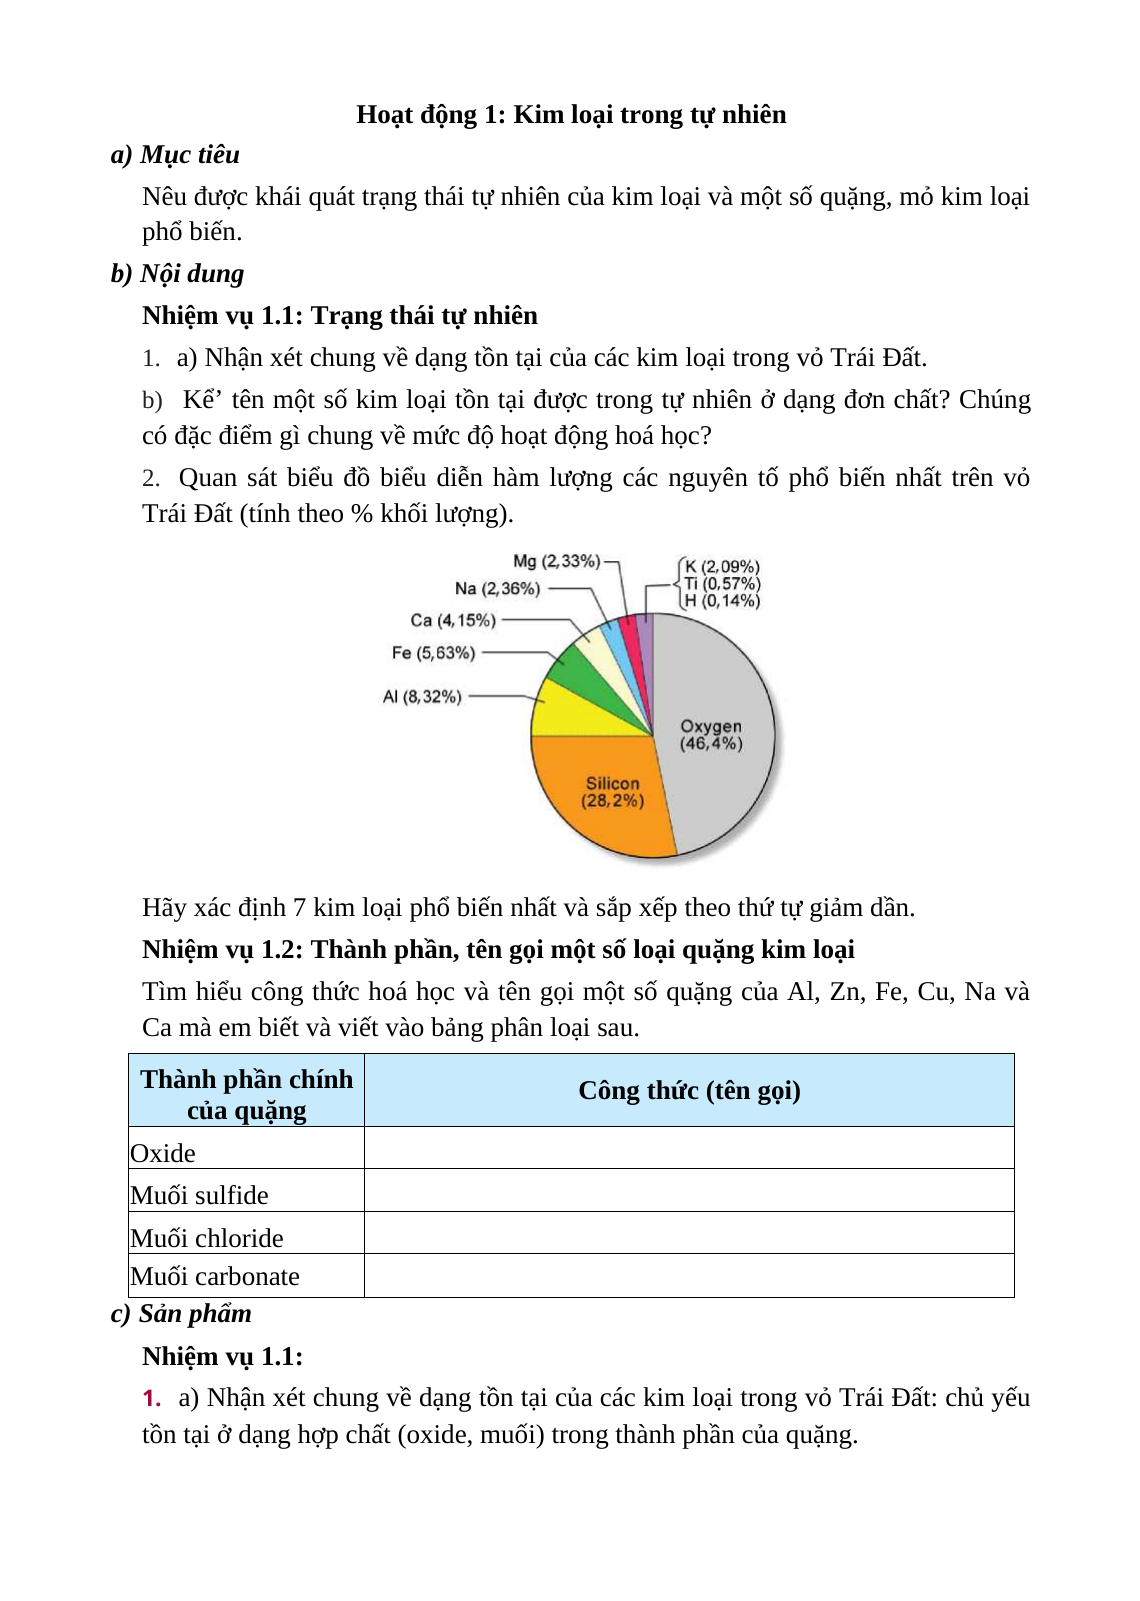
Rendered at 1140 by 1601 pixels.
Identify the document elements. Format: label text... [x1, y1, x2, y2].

list a) Nhận xét chung về dạng tồn tại của các kim loại trong vỏ Trái Đất: chủ yếu tồn tại ở dạng hợp chất (oxide, muối) trong thành phần của quặng. [142, 1382, 1032, 1449]
table_cell Oxide [129, 1127, 364, 1168]
text Nhiệm vụ 1.2: Thành phần, tên gọi một số loại quặng kim loại [111, 933, 1032, 964]
table_cell Muối carbonate [129, 1254, 364, 1297]
table_cell [365, 1127, 1014, 1168]
table_header Thành phần chính của quặng [129, 1054, 364, 1126]
table_cell [365, 1254, 1014, 1297]
text Hoạt động 1: Kim loại trong tự nhiên [111, 98, 1032, 129]
table_cell [365, 1212, 1014, 1253]
list Kể’ tên một số kim loại tồn tại được trong tự nhiên ở dạng đơn chất? Chúng có đặc điểm gì chung về mức độ hoạt động hoá học? [142, 383, 1032, 450]
table_cell [365, 1169, 1014, 1211]
list Quan sát biểu đồ biểu diễn hàm lượng các nguyên tố phổ biến nhất trên vỏ Trái Đất (tính theo % khối lượng). [142, 461, 1032, 528]
text Tìm hiểu công thức hoá học và tên gọi một số quặng của Al, Zn, Fe, Cu, Na và Ca mà em biết và viết vào bảng phân loại sau. [142, 975, 1032, 1042]
text b) Nội dung [111, 257, 1032, 288]
text c) Sản phẩm [111, 1298, 1032, 1329]
text a) Mục tiêu [111, 138, 1032, 169]
text Nêu được khái quát trạng thái tự nhiên của kim loại và một số quặng, mỏ kim loại phổ biến. [142, 180, 1032, 247]
text Nhiệm vụ 1.1: Trạng thái tự nhiên [111, 299, 1032, 331]
picture [346, 538, 797, 877]
table_header Công thức (tên gọi) [365, 1054, 1014, 1126]
text Hãy xác định 7 kim loại phổ biến nhất và sắp xếp theo thứ tự giảm dần. [111, 891, 1032, 922]
table_cell Muối sulfide [129, 1169, 364, 1211]
list a) Nhận xét chung về dạng tồn tại của các kim loại trong vỏ Trái Đất. [111, 341, 1032, 372]
text Nhiệm vụ 1.1: [111, 1339, 1032, 1371]
table_cell Muối chloride [129, 1212, 364, 1253]
